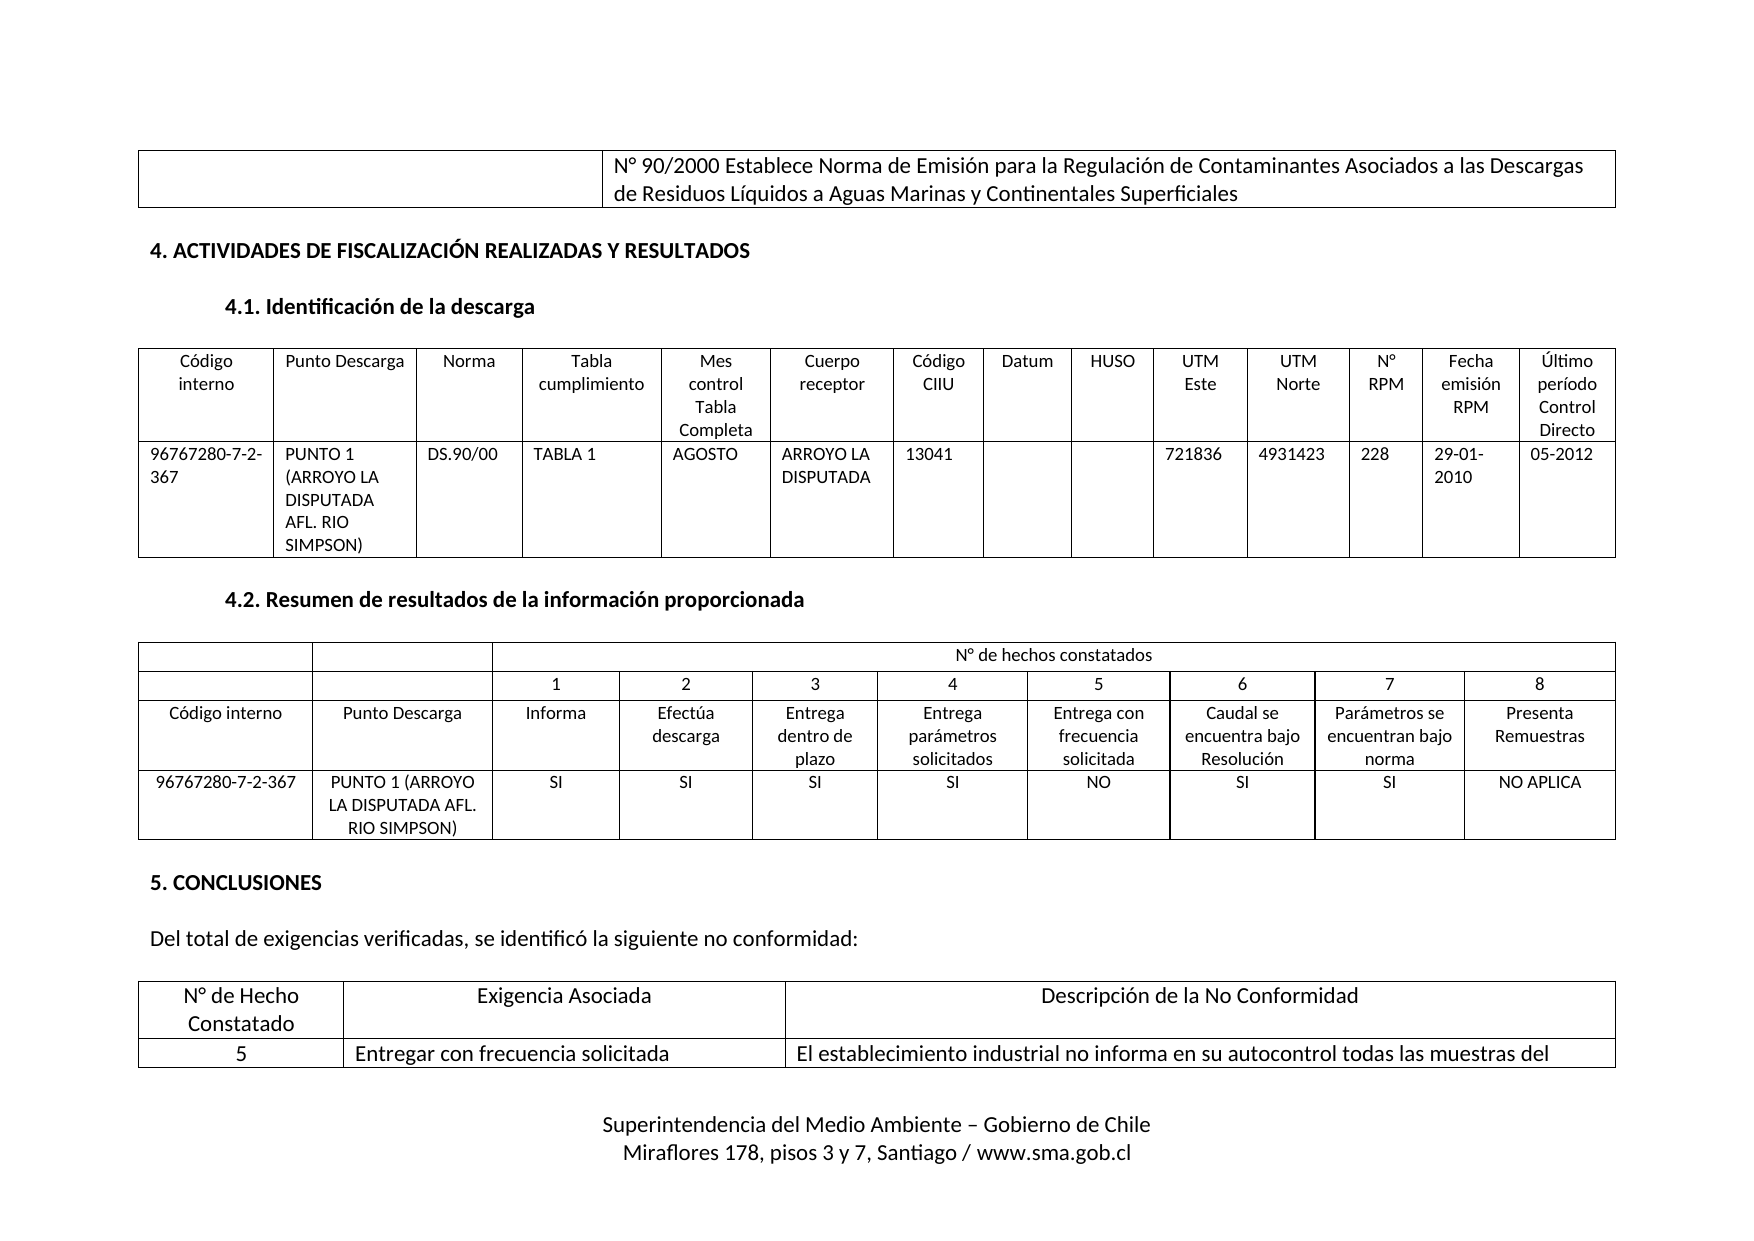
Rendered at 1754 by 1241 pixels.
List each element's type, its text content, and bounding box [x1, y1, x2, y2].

table_cell SI [620, 771, 752, 839]
table_cell SI [1171, 771, 1314, 839]
table_cell 7 [1316, 672, 1464, 700]
table_cell 5 [139, 1039, 343, 1067]
table_header Exigencia Asociada [344, 982, 785, 1038]
table_cell 4 [878, 672, 1027, 700]
text 4.2. Resumen de resultados de la información proporcionada [150, 558, 1604, 614]
table_cell 8 [1465, 672, 1615, 700]
table_cell Parámetros se encuentran bajo norma [1316, 701, 1464, 769]
table_cell PUNTO 1 (ARROYO LA DISPUTADA AFL. RIO SIMPSON) [313, 771, 492, 839]
table_header Último período Control Directo [1520, 349, 1615, 441]
table_header [313, 643, 492, 671]
table_header Descripción de la No Conformidad [786, 982, 1615, 1038]
table_cell 3 [753, 672, 877, 700]
table_cell [984, 442, 1071, 557]
table_cell SI [1316, 771, 1464, 839]
table_cell Caudal se encuentra bajo Resolución [1171, 701, 1314, 769]
table_header HUSO [1072, 349, 1153, 441]
table_cell Entrega con frecuencia solicitada [1028, 701, 1169, 769]
text Del total de exigencias verificadas, se identificó la siguiente no conformidad: [150, 896, 1604, 952]
table_cell 4931423 [1248, 442, 1349, 557]
table_cell SI [878, 771, 1027, 839]
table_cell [139, 151, 602, 207]
table_cell 96767280-7-2-367 [139, 771, 312, 839]
table_cell [1072, 442, 1153, 557]
table_cell AGOSTO [662, 442, 770, 557]
table_header N° de hechos constatados [493, 643, 1615, 671]
table_header Fecha emisión RPM [1423, 349, 1519, 441]
table_cell NO APLICA [1465, 771, 1615, 839]
table_header Norma [417, 349, 522, 441]
table_cell TABLA 1 [523, 442, 661, 557]
table_header N° RPM [1350, 349, 1422, 441]
table_cell 721836 [1154, 442, 1247, 557]
table_cell 5 [1028, 672, 1169, 700]
table_cell Código interno [139, 701, 312, 769]
table_header [139, 643, 312, 671]
table_cell SI [753, 771, 877, 839]
table_cell PUNTO 1 (ARROYO LA DISPUTADA AFL. RIO SIMPSON) [274, 442, 416, 557]
table_cell 96767280-7-2-367 [139, 442, 273, 557]
table_cell Efectúa descarga [620, 701, 752, 769]
table_cell 1 [493, 672, 619, 700]
table_header Tabla cumplimiento [523, 349, 661, 441]
text 4.1. Identificación de la descarga [150, 264, 1604, 320]
table_header Código interno [139, 349, 273, 441]
table_cell ARROYO LA DISPUTADA [771, 442, 893, 557]
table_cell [786, 1039, 1615, 1067]
table_header N° de Hecho Constatado [139, 982, 343, 1038]
table_header Punto Descarga [274, 349, 416, 441]
table_cell 29-01-2010 [1423, 442, 1519, 557]
table_cell Entrega dentro de plazo [753, 701, 877, 769]
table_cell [344, 1039, 785, 1067]
table_cell Presenta Remuestras [1465, 701, 1615, 769]
table_cell DS.90/00 [417, 442, 522, 557]
table_cell 05-2012 [1520, 442, 1615, 557]
table_cell Punto Descarga [313, 701, 492, 769]
table_cell 2 [620, 672, 752, 700]
table_cell [313, 672, 492, 700]
text 5. CONCLUSIONES [150, 840, 1604, 896]
table_cell NO [1028, 771, 1169, 839]
table_cell 13041 [894, 442, 983, 557]
table_cell Entrega parámetros solicitados [878, 701, 1027, 769]
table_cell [603, 151, 1615, 207]
table_cell [139, 672, 312, 700]
text 4. ACTIVIDADES DE FISCALIZACIÓN REALIZADAS Y RESULTADOS [150, 208, 1604, 264]
table_header Cuerpo receptor [771, 349, 893, 441]
table_header Mes control Tabla Completa [662, 349, 770, 441]
table_header UTM Este [1154, 349, 1247, 441]
table_header Datum [984, 349, 1071, 441]
table_header Código CIIU [894, 349, 983, 441]
table_cell Informa [493, 701, 619, 769]
table_cell SI [493, 771, 619, 839]
table_cell 228 [1350, 442, 1422, 557]
table_header UTM Norte [1248, 349, 1349, 441]
table_cell 6 [1171, 672, 1314, 700]
